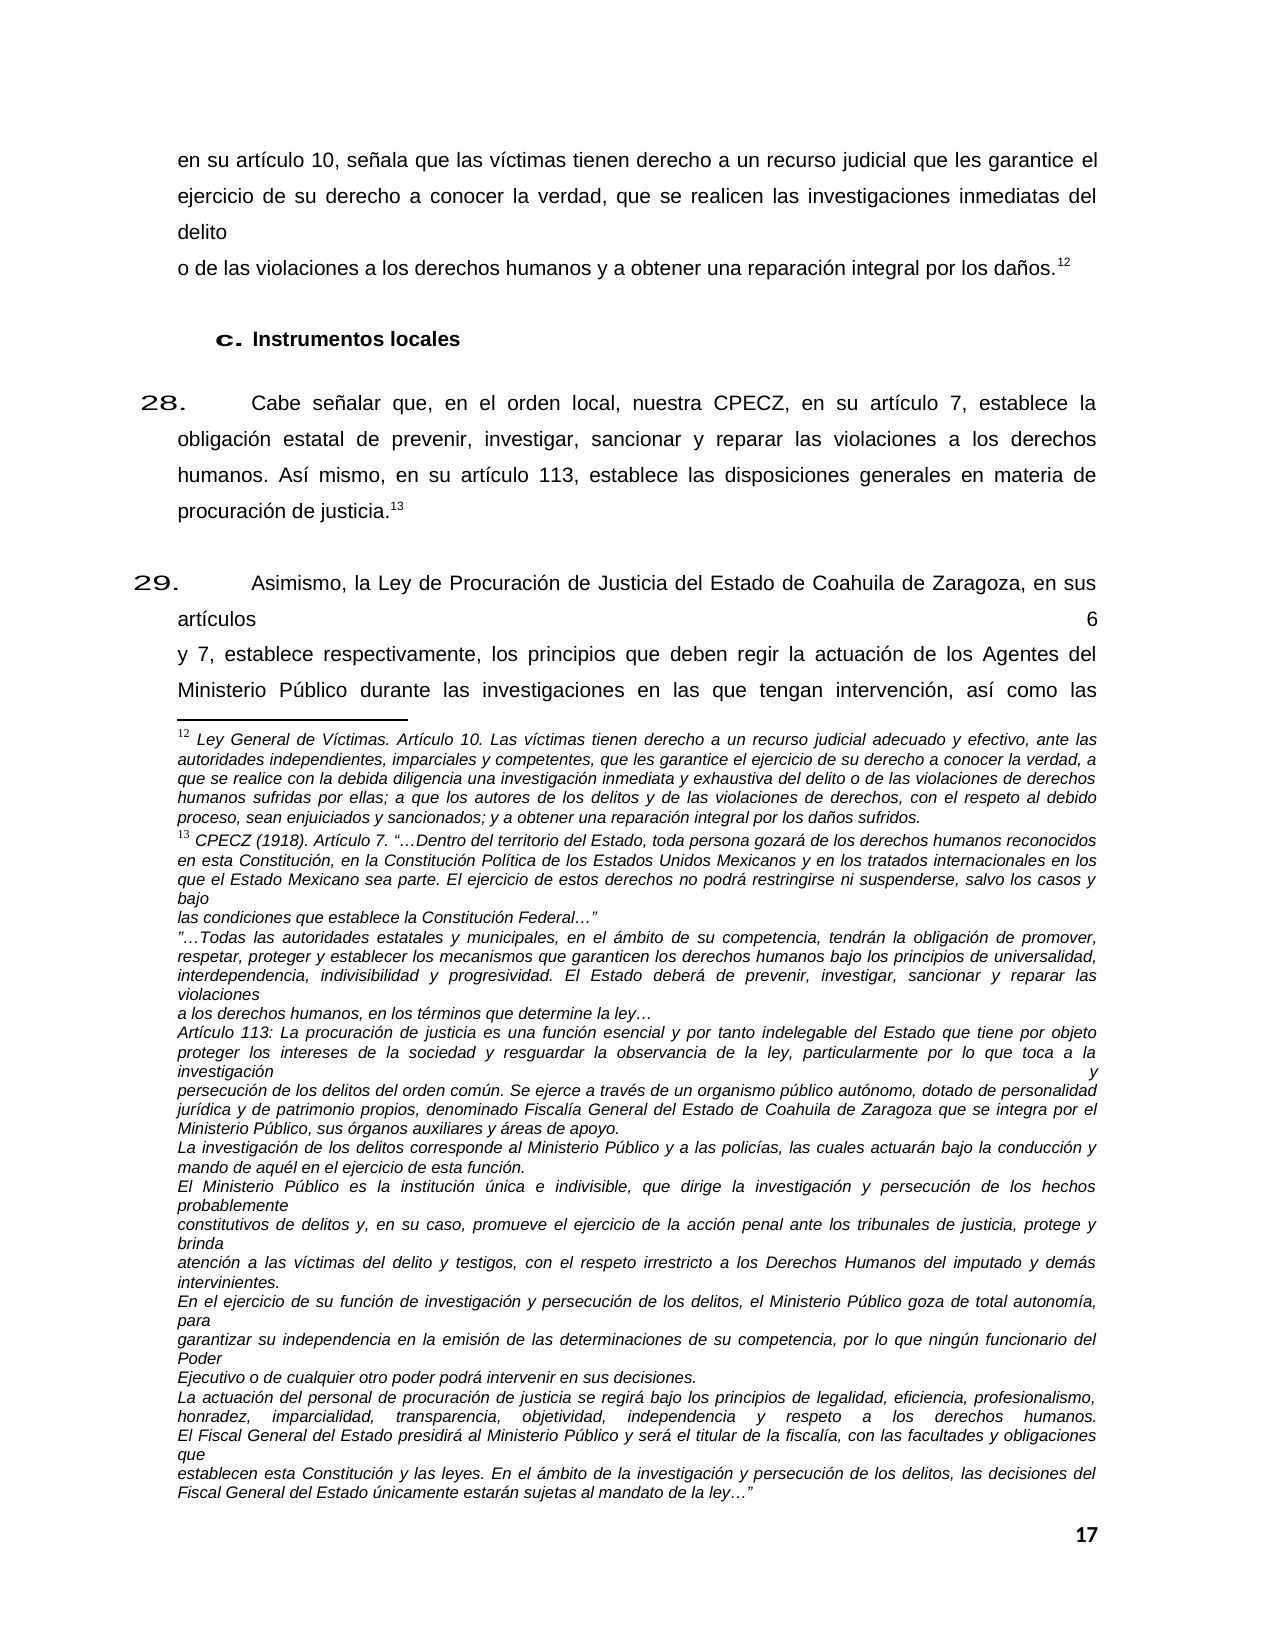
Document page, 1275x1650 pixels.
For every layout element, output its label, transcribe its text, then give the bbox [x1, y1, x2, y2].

list Instrumentos locales [215, 327, 1098, 351]
list Asimismo, la Ley de Procuración de Justicia del Estado de Coahuila de Zaragoza, en sus artículos 6 y 7, establece respectivamente, los principios que deben regir la actuación de los Agentes del Ministerio Público durante las investigaciones en las que tengan intervención, así como las atribuciones y obligaciones con las que cuenta en el desempeño de su función. [133, 570, 1098, 702]
list Cabe señalar que, en el orden local, nuestra CPECZ, en su artículo 7, establece la obligación estatal de prevenir, investigar, sancionar y reparar las violaciones a los derechos humanos. Así mismo, en su artículo 113, establece las disposiciones generales en materia de procuración de justicia. [140, 391, 1098, 522]
list La Ley General de Víctimas, publicada en el Diario Oficial de la Federación el 9 de enero de 2013, en su artículo 10, señala que las víctimas tienen derecho a un recurso judicial que les garantice el ejercicio de su derecho a conocer la verdad, que se realicen las investigaciones inmediatas del delito o de las violaciones a los derechos humanos y a obtener una reparación integral por los daños. [133, 148, 1098, 279]
